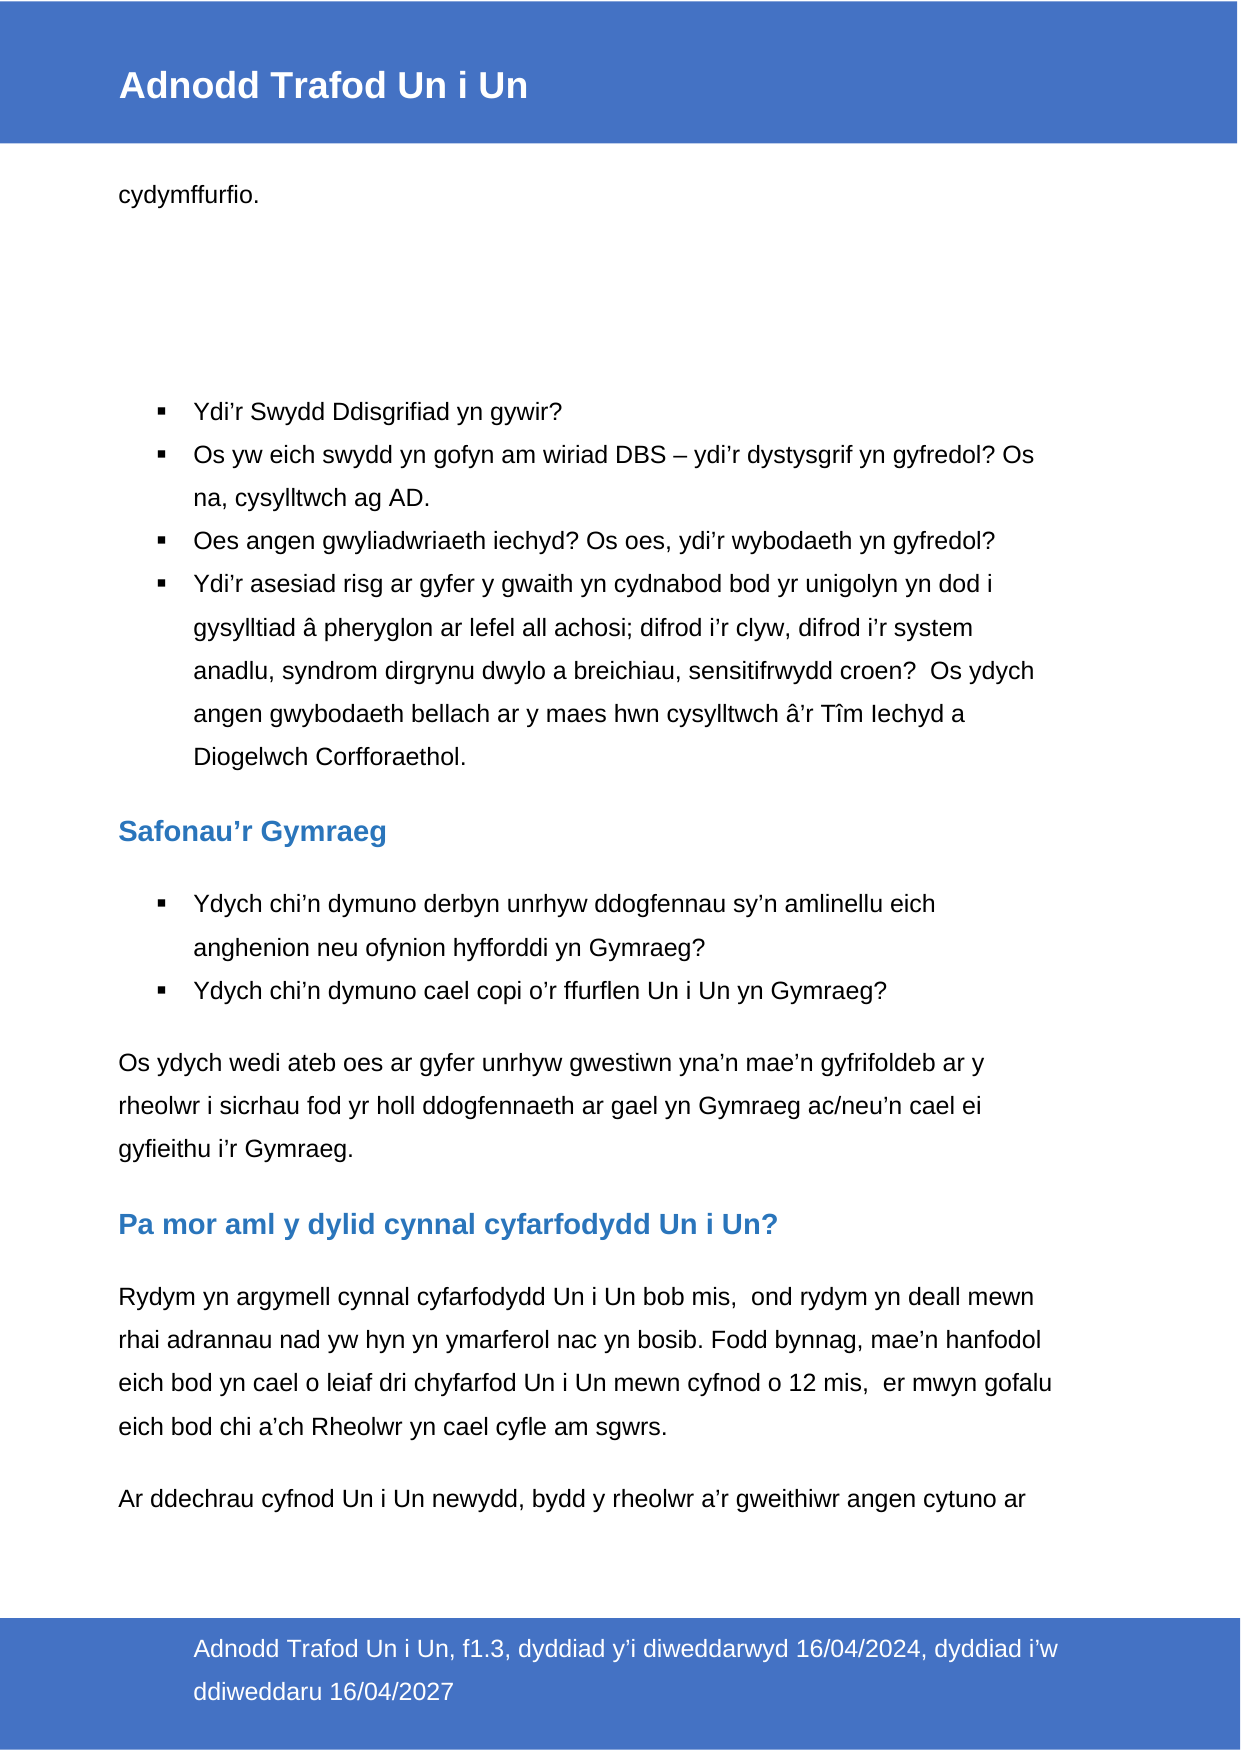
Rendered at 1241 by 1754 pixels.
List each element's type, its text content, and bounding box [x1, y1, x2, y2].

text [118, 179, 1057, 208]
list Oes angen gwyliadwriaeth iechyd? Os oes, ydi’r wybodaeth yn gyfredol? [156, 526, 1057, 555]
subtitle Safonau’r Gymraeg [118, 814, 1122, 848]
text Os ydych wedi ateb oes ar gyfer unrhyw gwestiwn yna’n mae’n gyfrifoldeb ar y rheolwr i sicrhau fod yr holl ddogfennaeth ar gael yn Gymraeg ac/neu’n cael ei gyfieithu i’r Gymraeg. [118, 1048, 1057, 1163]
list Ydych chi’n dymuno derbyn unrhyw ddogfennau sy’n amlinellu eich anghenion neu ofynion hyfforddi yn Gymraeg? [156, 889, 1057, 961]
subtitle Pa mor aml y dylid cynnal cyfarfodydd Un i Un? [118, 1207, 1122, 1240]
list Ydi’r asesiad risg ar gyfer y gwaith yn cydnabod bod yr unigolyn yn dod i gysylltiad â pheryglon ar lefel all achosi; difrod i’r clyw, difrod i’r system anadlu, syndrom dirgrynu dwylo a breichiau, sensitifrwydd croen? Os ydych angen gwybodaeth bellach ar y maes hwn cysylltwch â’r Tîm Iechyd a Diogelwch Corfforaethol. [156, 569, 1057, 771]
list Ydi’r Swydd Ddisgrifiad yn gywir? [156, 396, 1057, 425]
list Ydych chi’n dymuno cael copi o’r ffurflen Un i Un yn Gymraeg? [156, 976, 1057, 1005]
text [118, 1484, 1057, 1512]
list Os yw eich swydd yn gofyn am wiriad DBS – ydi’r dystysgrif yn gyfredol? Os na, cysylltwch ag AD. [156, 440, 1057, 512]
text Rydym yn argymell cynnal cyfarfodydd Un i Un bob mis, ond rydym yn deall mewn rhai adrannau nad yw hyn yn ymarferol nac yn bosib. Fodd bynnag, mae’n hanfodol eich bod yn cael o leiaf dri chyfarfod Un i Un mewn cyfnod o 12 mis, er mwyn gofalu eich bod chi a’ch Rheolwr yn cael cyfle am sgwrs. [118, 1282, 1057, 1440]
